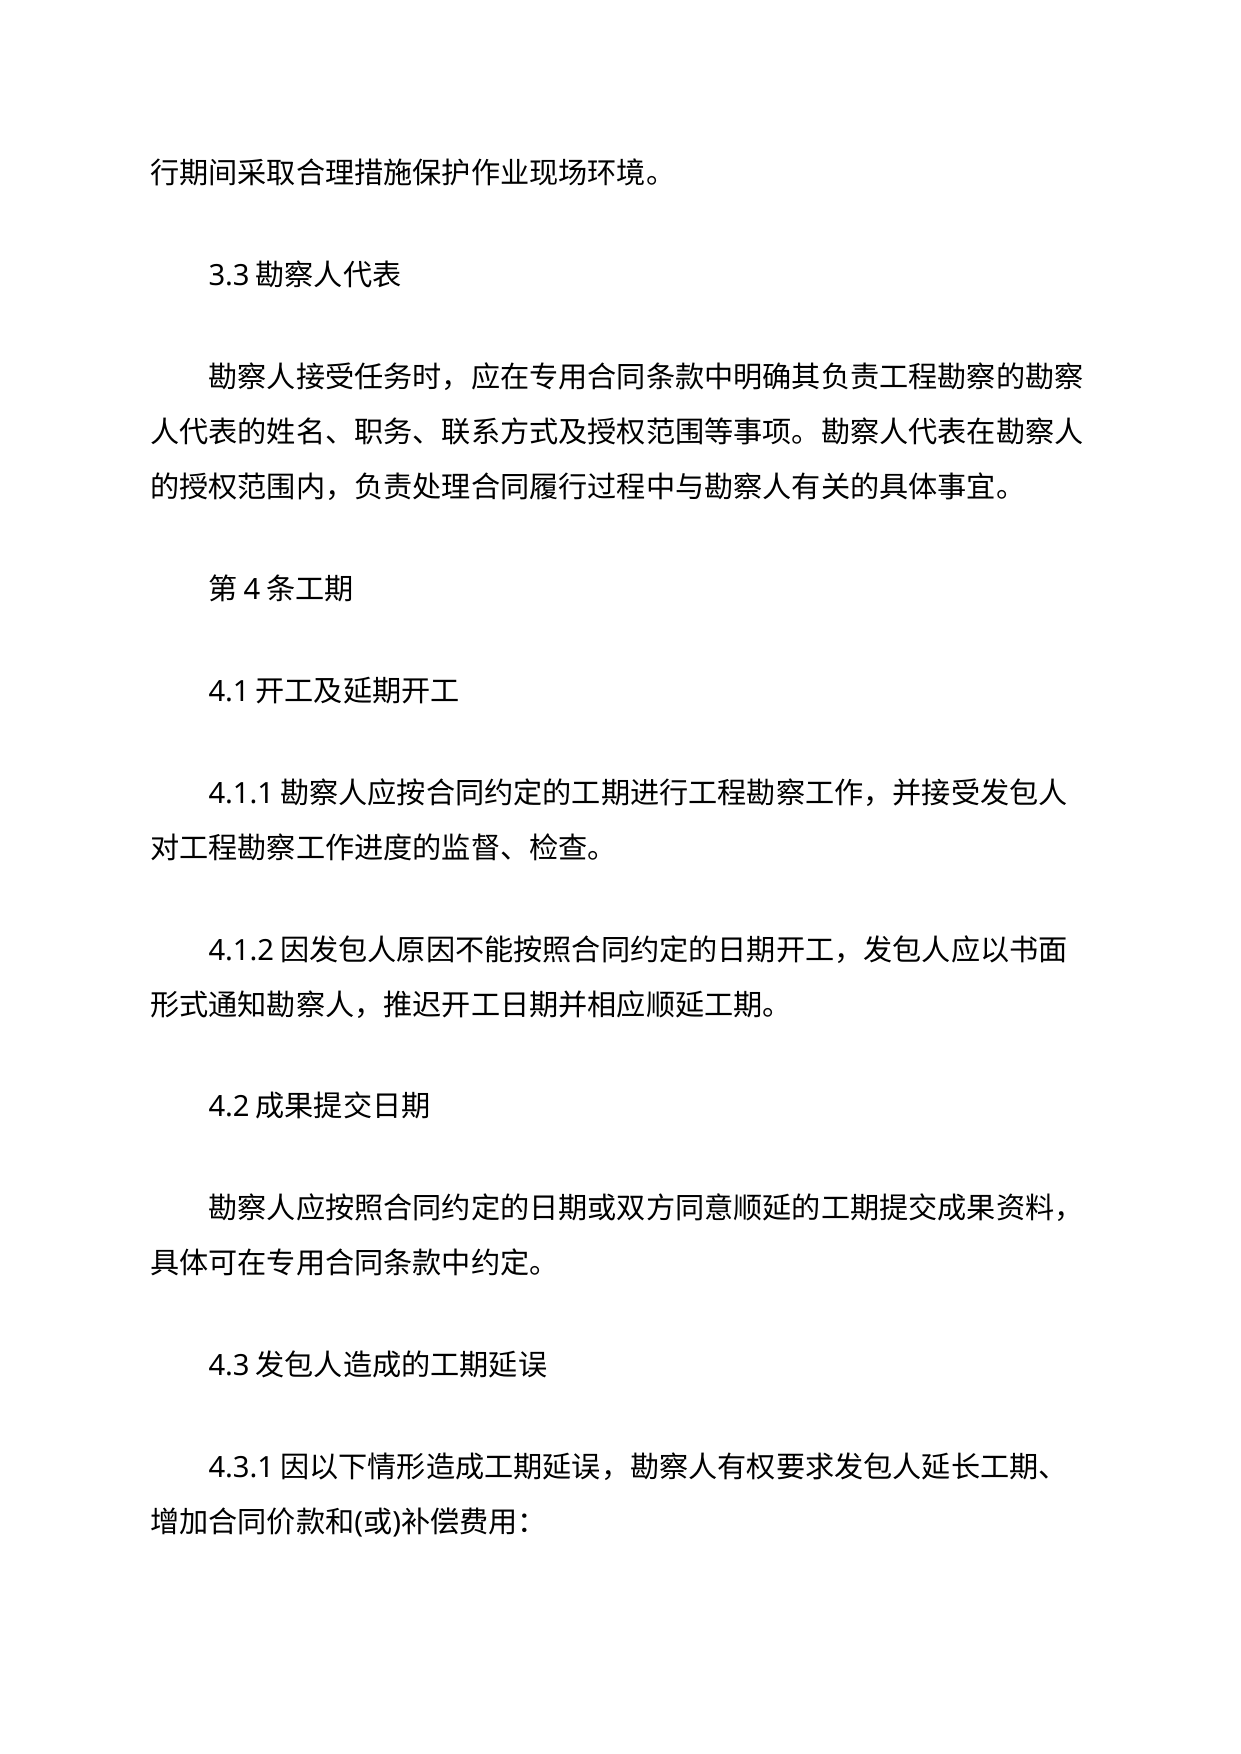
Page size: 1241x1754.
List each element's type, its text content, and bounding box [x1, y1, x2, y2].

text 第4条工期 [150, 565, 1090, 608]
text 4.1.2因发包人原因不能按照合同约定的日期开工，发包人应以书面形式通知勘察人，推迟开工日期并相应顺延工期。 [150, 926, 1090, 1023]
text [150, 150, 1090, 192]
text 4.1.1勘察人应按合同约定的工期进行工程勘察工作，并接受发包人对工程勘察工作进度的监督、检查。 [150, 769, 1090, 867]
text 4.1开工及延期开工 [150, 667, 1090, 710]
text 4.3.1因以下情形造成工期延误，勘察人有权要求发包人延长工期、增加合同价款和(或)补偿费用： [150, 1443, 1090, 1541]
text 勘察人接受任务时，应在专用合同条款中明确其负责工程勘察的勘察人代表的姓名、职务、联系方式及授权范围等事项。勘察人代表在勘察人的授权范围内，负责处理合同履行过程中与勘察人有关的具体事宜。 [150, 354, 1090, 506]
text 4.3发包人造成的工期延误 [150, 1341, 1090, 1384]
text 勘察人应按照合同约定的日期或双方同意顺延的工期提交成果资料，具体可在专用合同条款中约定。 [150, 1185, 1090, 1282]
text 4.2成果提交日期 [150, 1083, 1090, 1125]
text 3.3勘察人代表 [150, 252, 1090, 294]
